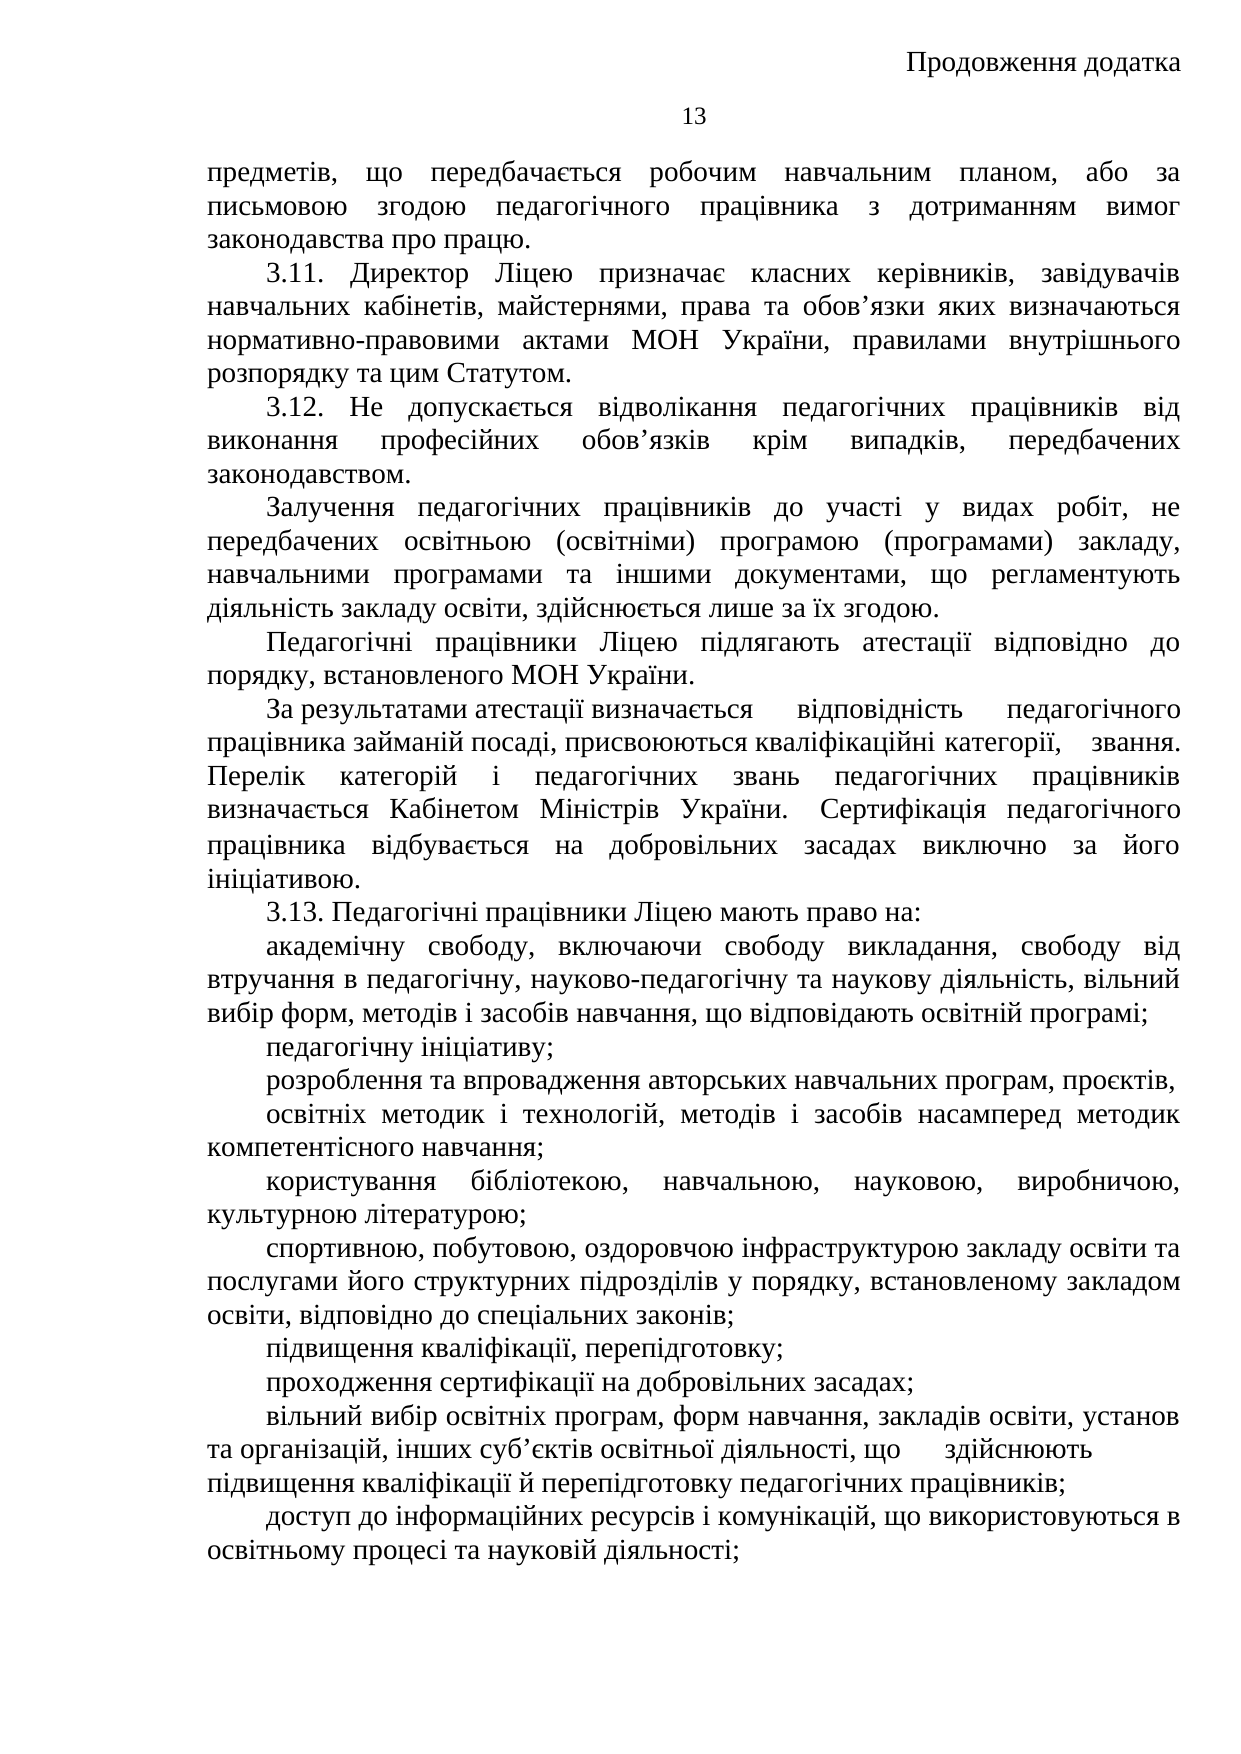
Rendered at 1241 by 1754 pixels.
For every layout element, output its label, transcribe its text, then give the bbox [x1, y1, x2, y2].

list користування бібліотекою, навчальною, науковою, виробничою, культурною літературою; [207, 1163, 1181, 1230]
list вільний вибір освітніх програм, форм навчання, закладів освіти, установ та організацій, інших суб’єктів освітньої діяльності, що здійснюють підвищення кваліфікації й перепідготовку педагогічних працівників; [207, 1398, 1181, 1498]
list академічну свободу, включаючи свободу викладання, свободу від втручання в педагогічну, науково-педагогічну та наукову діяльність, вільний вибір форм, методів і засобів навчання, що відповідають освітній програмі; [207, 928, 1181, 1029]
list розроблення та впровадження авторських навчальних програм, проєктів, [207, 1062, 1181, 1096]
list доступ до інформаційних ресурсів і комунікацій, що використовуються в освітньому процесі та науковій діяльності; [207, 1498, 1181, 1565]
list освітніх методик і технологій, методів і засобів насамперед методик компетентісного навчання; [207, 1096, 1181, 1163]
list проходження сертифікації на добровільних засадах; [207, 1364, 1181, 1398]
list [207, 154, 1181, 255]
list 3.13. Педагогічні працівники Ліцею мають право на: [207, 894, 1181, 928]
list педагогічну ініціативу; [207, 1029, 1181, 1062]
list підвищення кваліфікації, перепідготовку; [207, 1331, 1181, 1364]
list Залучення педагогічних працівників до участі у видах робіт, не передбачених освітньою (освітніми) програмою (програмами) закладу, навчальними програмами та іншими документами, що регламентують діяльність закладу освіти, здійснюється лише за їх згодою. [207, 489, 1181, 624]
list спортивною, побутовою, оздоровчою інфраструктурою закладу освіти та послугами його структурних підрозділів у порядку, встановленому закладом освіти, відповідно до спеціальних законів; [207, 1230, 1181, 1331]
list 3.11. Директор Ліцею призначає класних керівників, завідувачів навчальних кабінетів, майстернями, права та обов’язки яких визначаються нормативно-правовими актами МОН України, правилами внутрішнього розпорядку та цим Статутом. [207, 255, 1181, 389]
text За результатами атестації визначається відповідність педагогічного працівника займаній посаді, присвоюються кваліфікаційні категорії, звання. Перелік категорій і педагогічних звань педагогічних працівників визначається Кабінетом Міністрів України. Сертифікація педагогічного працівника відбувається на добровільних засадах виключно за його ініціативою. [207, 691, 1181, 894]
list 3.12. Не допускається відволікання педагогічних працівників від виконання професійних обов’язків крім випадків, передбачених законодавством. [207, 389, 1181, 489]
list Педагогічні працівники Ліцею підлягають атестації відповідно до порядку, встановленого МОН України. [207, 624, 1181, 691]
